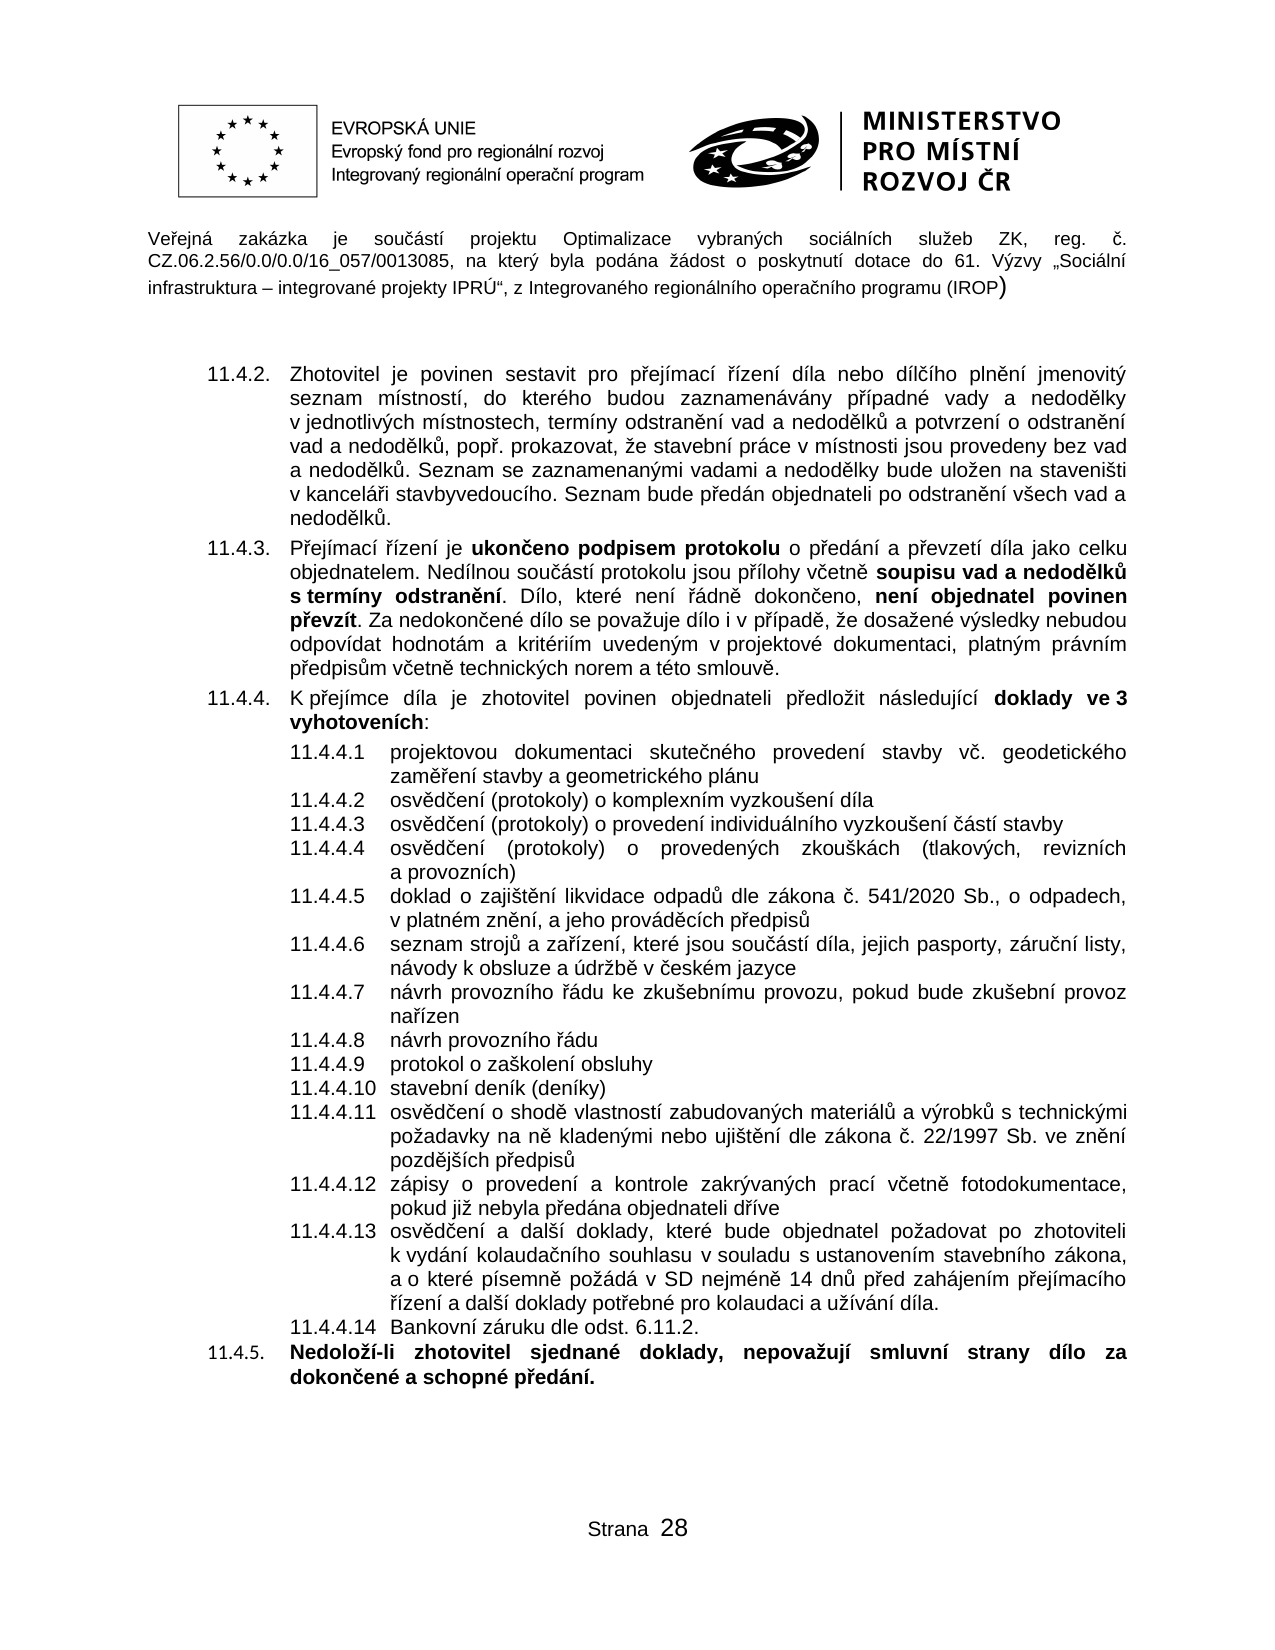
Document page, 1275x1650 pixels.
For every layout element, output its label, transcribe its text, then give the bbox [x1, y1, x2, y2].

text K přejímce díla je zhotovitel povinen objednateli předložit následující doklady ve 3 vyhotoveních: [207, 686, 1127, 734]
text Zhotovitel je povinen sestavit pro přejímací řízení díla nebo dílčího plnění jmenovitý seznam místností, do kterého budou zaznamenávány případné vady a nedodělky v jednotlivých místnostech, termíny odstranění vad a nedodělků a potvrzení o odstranění vad a nedodělků, popř. prokazovat, že stavební práce v místnosti jsou provedeny bez vad a nedodělků. Seznam se zaznamenanými vadami a nedodělky bude uložen na staveništi v kanceláři stavbyvedoucího. Seznam bude předán objednateli po odstranění všech vad a nedodělků. [207, 362, 1127, 530]
text osvědčení (protokoly) o komplexním vyzkoušení díla [289, 788, 1127, 812]
picture [147, 73, 1091, 228]
text návrh provozního řádu ke zkušebnímu provozu, pokud bude zkušební provoz nařízen [289, 980, 1127, 1028]
text osvědčení a další doklady, které bude objednatel požadovat po zhotoviteli k vydání kolaudačního souhlasu v souladu s ustanovením stavebního zákona, a o které písemně požádá v SD nejméně 14 dnů před zahájením přejímacího řízení a další doklady potřebné pro kolaudaci a užívání díla. [289, 1219, 1127, 1315]
text stavební deník (deníky) [289, 1076, 1127, 1099]
text osvědčení o shodě vlastností zabudovaných materiálů a výrobků s technickými požadavky na ně kladenými nebo ujištění dle zákona č. 22/1997 Sb. ve znění pozdějších předpisů [289, 1099, 1127, 1171]
text seznam strojů a zařízení, které jsou součástí díla, jejich pasporty, záruční listy, návody k obsluze a údržbě v českém jazyce [289, 932, 1127, 980]
text osvědčení (protokoly) o provedení individuálního vyzkoušení částí stavby [289, 812, 1127, 836]
text Bankovní záruku dle odst. 6.11.2. [289, 1315, 1127, 1339]
text doklad o zajištění likvidace odpadů dle zákona č. 541/2020 Sb., o odpadech, v platném znění, a jeho prováděcích předpisů [289, 884, 1127, 932]
text zápisy o provedení a kontrole zakrývaných prací včetně fotodokumentace, pokud již nebyla předána objednateli dříve [289, 1171, 1127, 1219]
text Přejímací řízení je ukončeno podpisem protokolu o předání a převzetí díla jako celku objednatelem. Nedílnou součástí protokolu jsou přílohy včetně soupisu vad a nedodělků s termíny odstranění. Dílo, které není řádně dokončeno, není objednatel povinen převzít. Za nedokončené dílo se považuje dílo i v případě, že dosažené výsledky nebudou odpovídat hodnotám a kritériím uvedeným v projektové dokumentaci, platným právním předpisům včetně technických norem a této smlouvě. [207, 536, 1127, 680]
text návrh provozního řádu [289, 1028, 1127, 1052]
text protokol o zaškolení obsluhy [289, 1052, 1127, 1076]
text Nedoloží-li zhotovitel sjednané doklady, nepovažují smluvní strany dílo za dokončené a schopné předání. [207, 1339, 1127, 1388]
text osvědčení (protokoly) o provedených zkouškách (tlakových, revizních a provozních) [289, 836, 1127, 884]
text projektovou dokumentaci skutečného provedení stavby vč. geodetického zaměření stavby a geometrického plánu [289, 740, 1127, 788]
